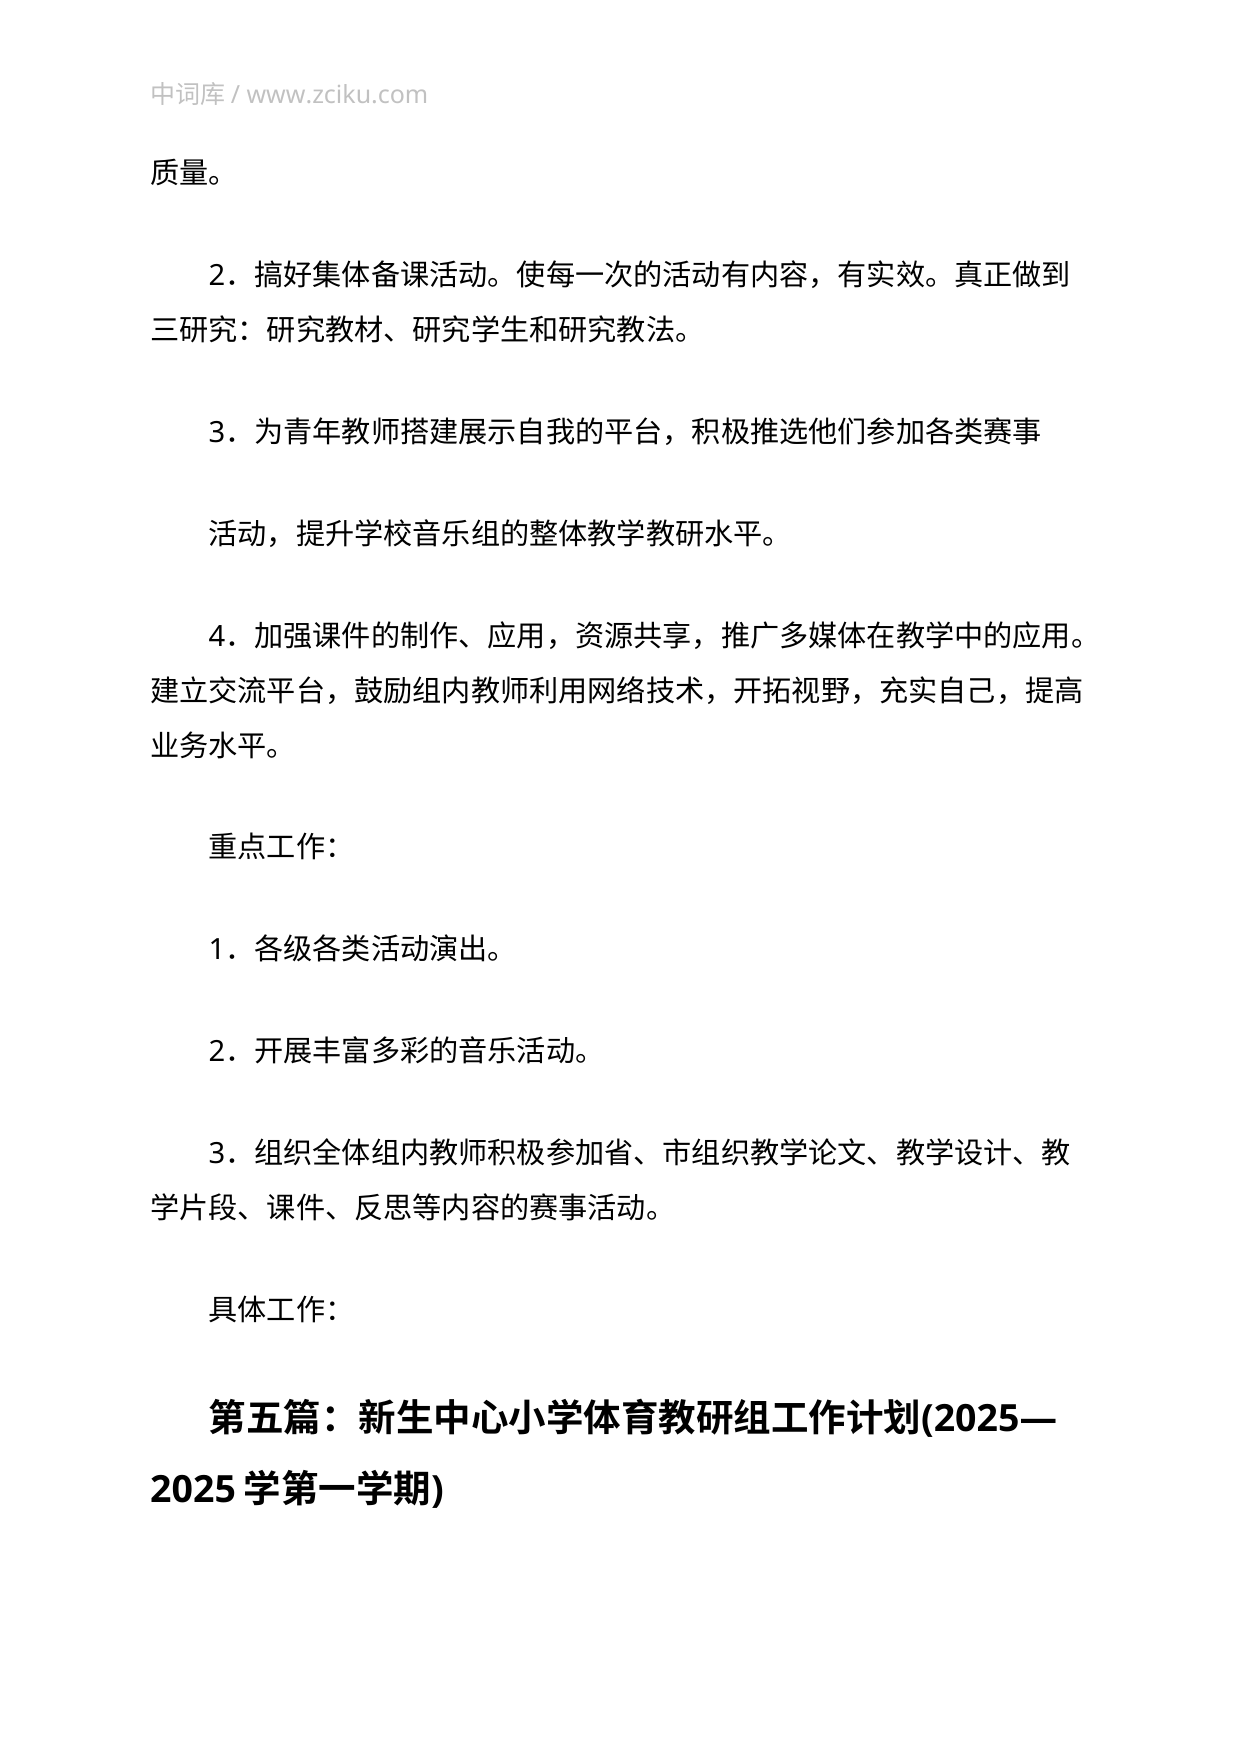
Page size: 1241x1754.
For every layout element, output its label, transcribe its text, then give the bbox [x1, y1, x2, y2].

text 活动，提升学校音乐组的整体教学教研水平。 [150, 511, 1090, 553]
text 具体工作： [150, 1286, 1090, 1329]
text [150, 150, 1090, 192]
text 3．组织全体组内教师积极参加省、市组织教学论文、教学设计、教学片段、课件、反思等内容的赛事活动。 [150, 1130, 1090, 1227]
text 重点工作： [150, 824, 1090, 866]
text 第五篇：新生中心小学体育教研组工作计划(2025—2025学第一学期) [150, 1388, 1090, 1513]
text 2．开展丰富多彩的音乐活动。 [150, 1028, 1090, 1070]
text 2．搞好集体备课活动。使每一次的活动有内容，有实效。真正做到三研究：研究教材、研究学生和研究教法。 [150, 252, 1090, 349]
text 1．各级各类活动演出。 [150, 926, 1090, 968]
text 4．加强课件的制作、应用，资源共享，推广多媒体在教学中的应用。建立交流平台，鼓励组内教师利用网络技术，开拓视野，充实自己，提高业务水平。 [150, 612, 1090, 764]
text 3．为青年教师搭建展示自我的平台，积极推选他们参加各类赛事 [150, 408, 1090, 451]
